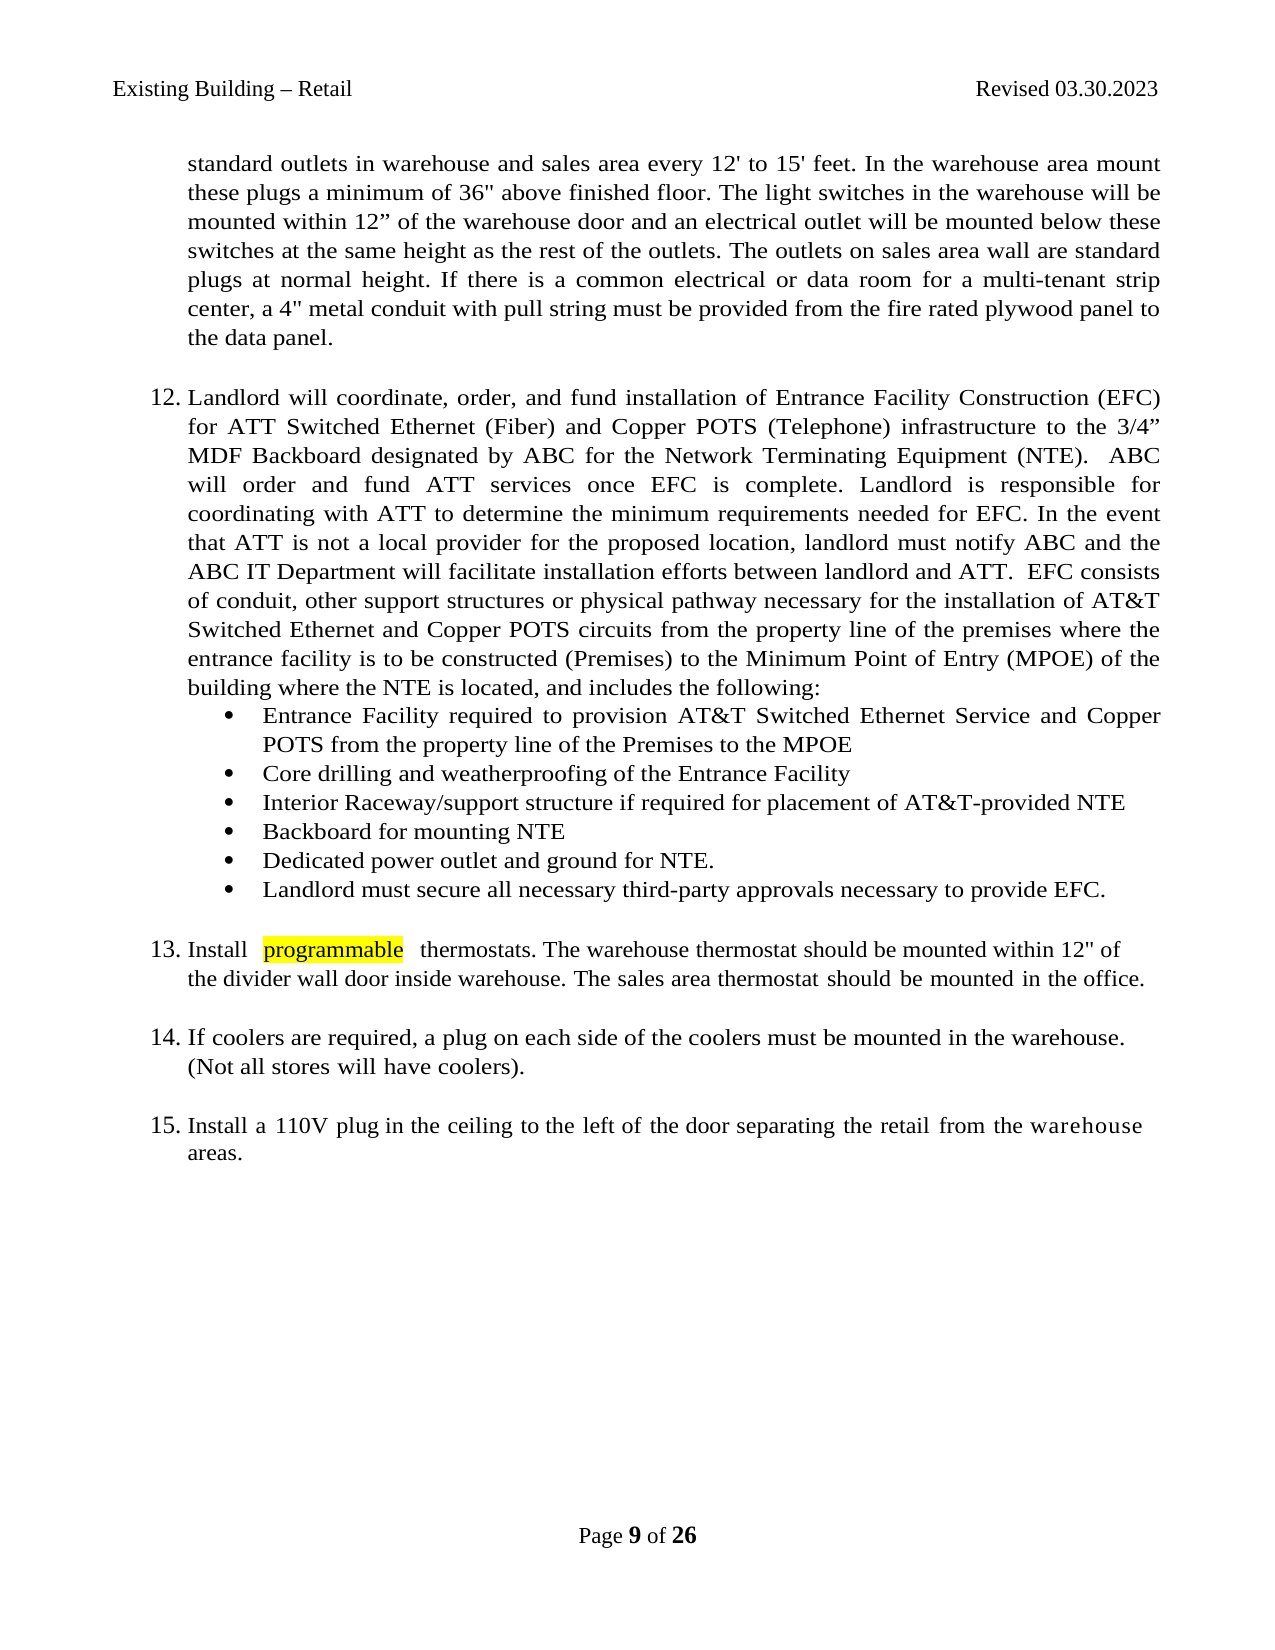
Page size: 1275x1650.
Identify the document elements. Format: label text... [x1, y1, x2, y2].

list Backboard for mounting NTE [225, 818, 1162, 845]
list Landlord must secure all necessary third-party approvals necessary to provide EFC. [225, 876, 1162, 903]
list If coolers are required, a plug on each side of the coolers must be mounted in the warehouse. (Not all stores will have coolers). [150, 1022, 1152, 1079]
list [150, 150, 1162, 350]
list Install a 110V plug in the ceiling to the left of the door separating the retail from the warehouse areas. [150, 1110, 1162, 1165]
list Dedicated power outlet and ground for NTE. [225, 847, 1162, 874]
list Interior Raceway/support structure if required for placement of AT&T-provided NTE [225, 789, 1162, 816]
list Landlord will coordinate, order, and fund installation of Entrance Facility Construction (EFC) for ATT Switched Ethernet (Fiber) and Copper POTS (Telephone) infrastructure to the 3/4” MDF Backboard designated by ABC for the Network Terminating Equipment (NTE). ABC will order and fund ATT services once EFC is complete. Landlord is responsible for coordinating with ATT to determine the minimum requirements needed for EFC. In the event that ATT is not a local provider for the proposed location, landlord must notify ABC and the ABC IT Department will facilitate installation efforts between landlord and ATT. EFC consists of conduit, other support structures or physical pathway necessary for the installation of AT&T Switched Ethernet and Copper POTS circuits from the property line of the premises where the entrance facility is to be constructed (Premises) to the Minimum Point of Entry (MPOE) of the building where the NTE is located, and includes the following: [150, 382, 1162, 700]
list Core drilling and weatherproofing of the Entrance Facility [225, 761, 1162, 787]
list Install programmable thermostats. The warehouse thermostat should be mounted within 12" of the divider wall door inside warehouse. The sales area thermostat should be mounted in the office. [150, 934, 1151, 991]
list Entrance Facility required to provision AT&T Switched Ethernet Service and Copper POTS from the property line of the Premises to the MPOE [225, 703, 1162, 758]
